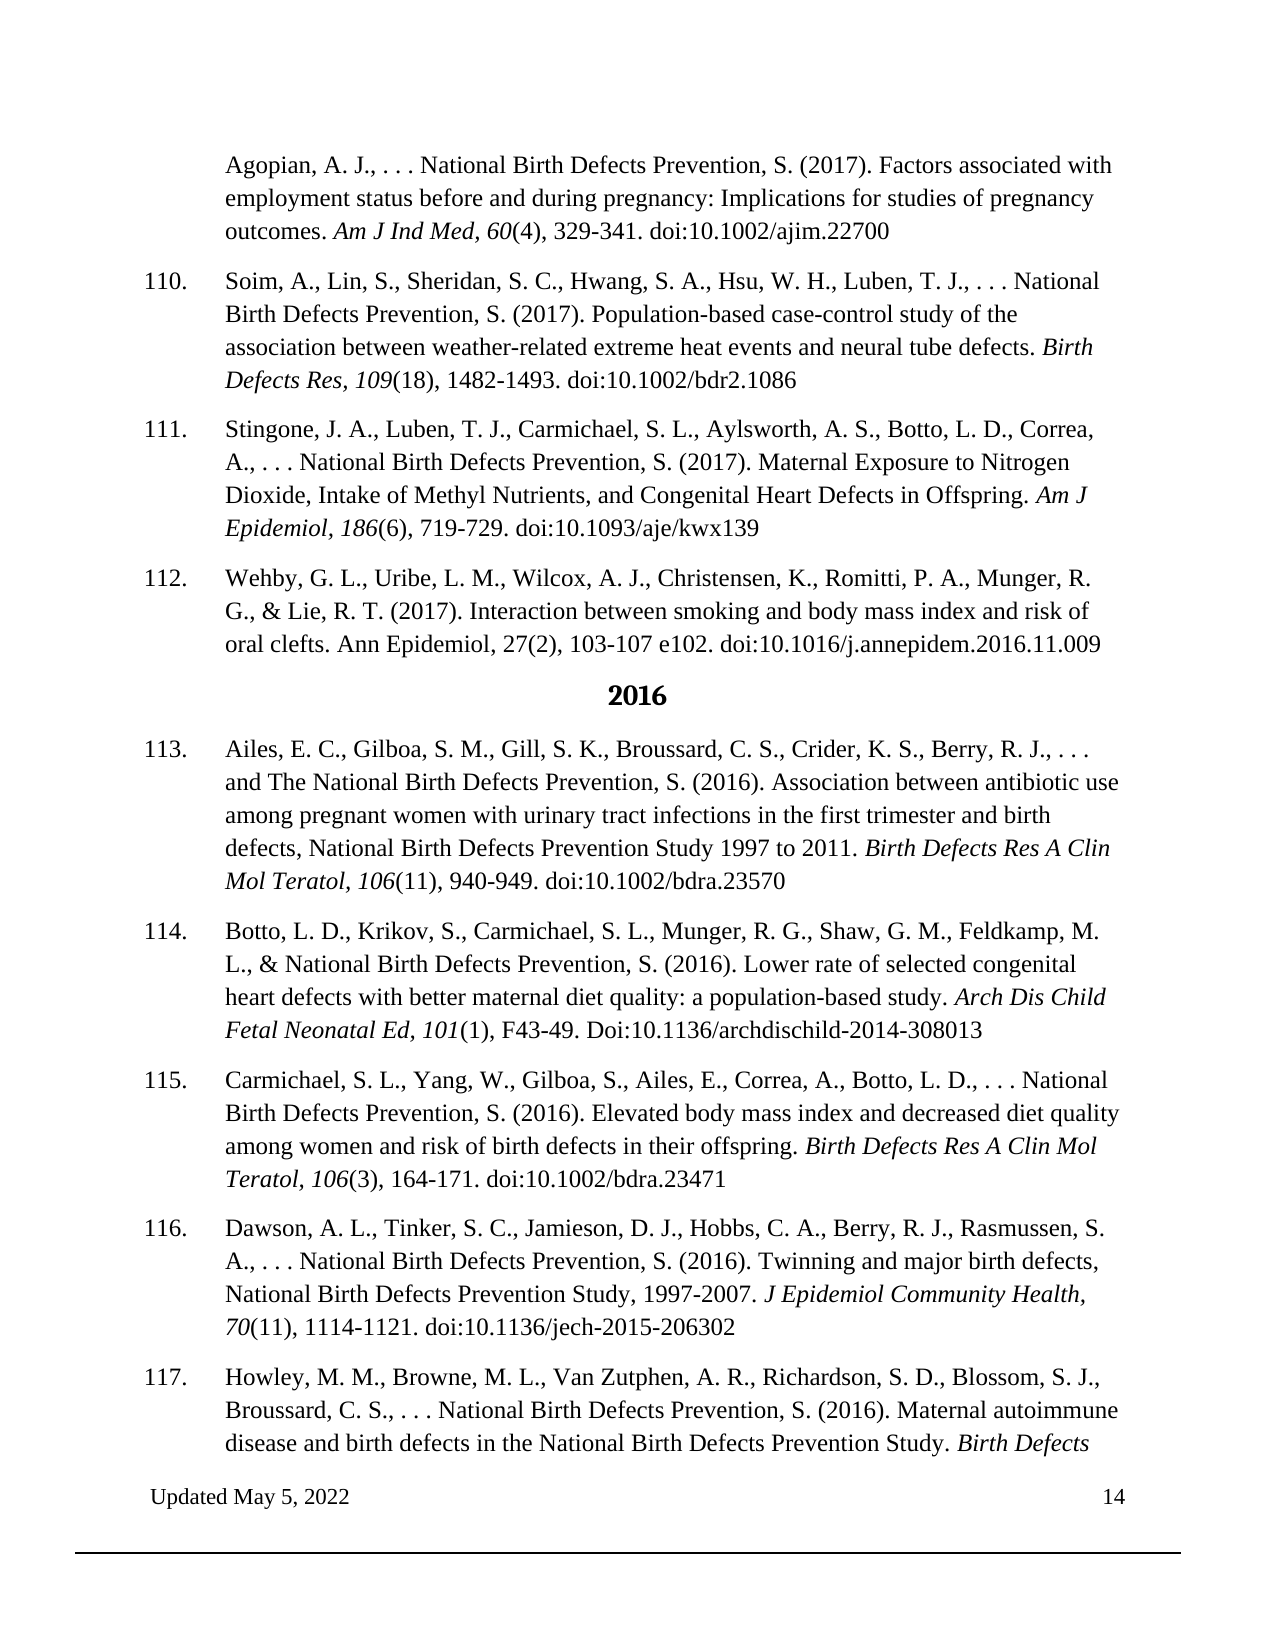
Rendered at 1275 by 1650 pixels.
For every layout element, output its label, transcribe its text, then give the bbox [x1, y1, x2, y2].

list Dawson, A. L., Tinker, S. C., Jamieson, D. J., Hobbs, C. A., Berry, R. J., Rasmussen, S. A., . . . National Birth Defects Prevention, S. (2016). Twinning and major birth defects, National Birth Defects Prevention Study, 1997-2007. J Epidemiol Community Health, 70(11), 1114-1121. doi:10.1136/jech-2015-206302 [187, 1213, 1125, 1341]
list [187, 1362, 1125, 1457]
list Botto, L. D., Krikov, S., Carmichael, S. L., Munger, R. G., Shaw, G. M., Feldkamp, M. L., & National Birth Defects Prevention, S. (2016). Lower rate of selected congenital heart defects with better maternal diet quality: a population-based study. Arch Dis Child Fetal Neonatal Ed, 101(1), F43-49. Doi:10.1136/archdischild-2014-308013 [187, 916, 1125, 1044]
list Wehby, G. L., Uribe, L. M., Wilcox, A. J., Christensen, K., Romitti, P. A., Munger, R. G., & Lie, R. T. (2017). Interaction between smoking and body mass index and risk of oral clefts. Ann Epidemiol, 27(2), 103-107 e102. doi:10.1016/j.annepidem.2016.11.009 [187, 563, 1125, 658]
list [187, 150, 1125, 245]
list Ailes, E. C., Gilboa, S. M., Gill, S. K., Broussard, C. S., Crider, K. S., Berry, R. J., . . . and The National Birth Defects Prevention, S. (2016). Association between antibiotic use among pregnant women with urinary tract infections in the first trimester and birth defects, National Birth Defects Prevention Study 1997 to 2011. Birth Defects Res A Clin Mol Teratol, 106(11), 940-949. doi:10.1002/bdra.23570 [187, 734, 1125, 895]
list Soim, A., Lin, S., Sheridan, S. C., Hwang, S. A., Hsu, W. H., Luben, T. J., . . . National Birth Defects Prevention, S. (2017). Population-based case-control study of the association between weather-related extreme heat events and neural tube defects. Birth Defects Res, 109(18), 1482-1493. doi:10.1002/bdr2.1086 [187, 266, 1125, 393]
list Carmichael, S. L., Yang, W., Gilboa, S., Ailes, E., Correa, A., Botto, L. D., . . . National Birth Defects Prevention, S. (2016). Elevated body mass index and decreased diet quality among women and risk of birth defects in their offspring. Birth Defects Res A Clin Mol Teratol, 106(3), 164-171. doi:10.1002/bdra.23471 [187, 1065, 1125, 1192]
list Stingone, J. A., Luben, T. J., Carmichael, S. L., Aylsworth, A. S., Botto, L. D., Correa, A., . . . National Birth Defects Prevention, S. (2017). Maternal Exposure to Nitrogen Dioxide, Intake of Methyl Nutrients, and Congenital Heart Defects in Offspring. Am J Epidemiol, 186(6), 719-729. doi:10.1093/aje/kwx139 [187, 414, 1125, 542]
subtitle 2016 [150, 679, 1125, 712]
